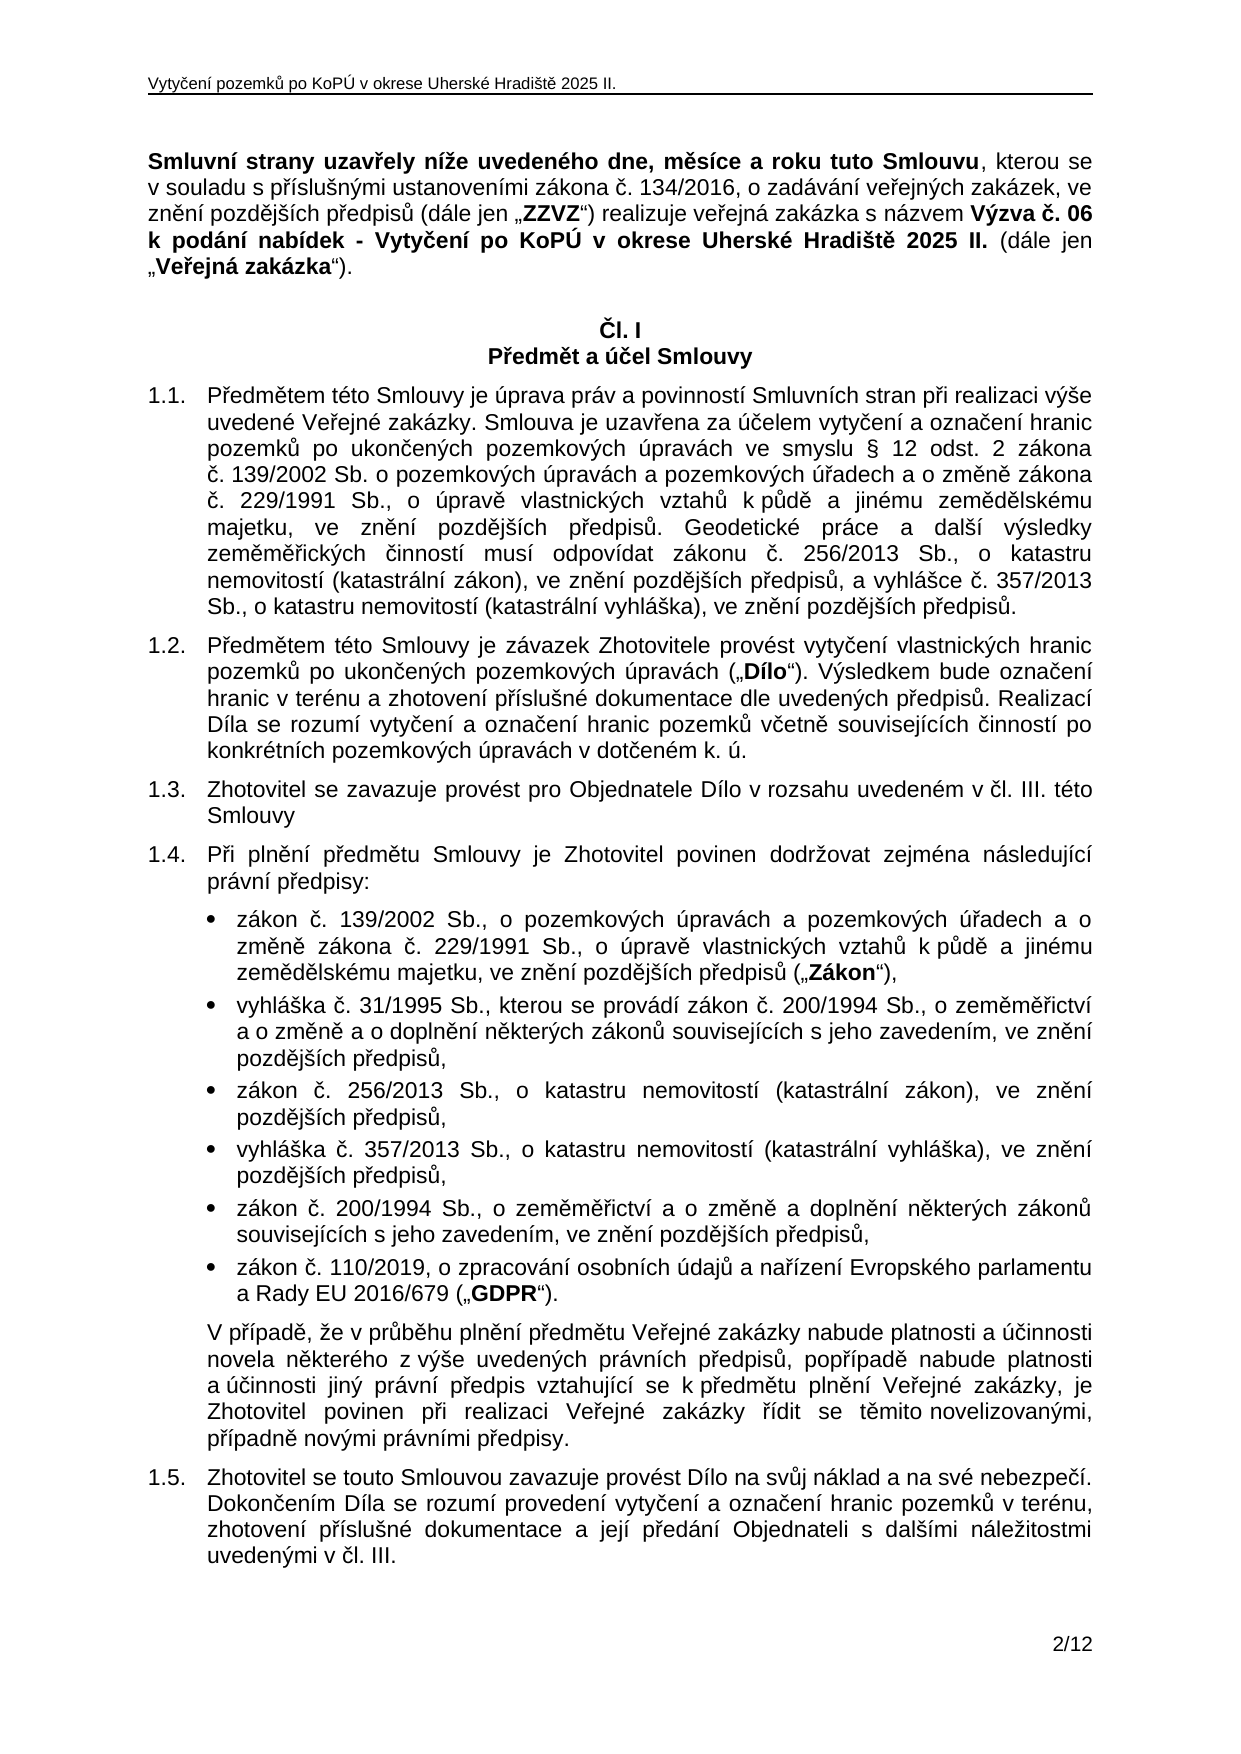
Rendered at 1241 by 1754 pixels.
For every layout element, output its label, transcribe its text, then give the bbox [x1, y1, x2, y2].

list zákon č. 110/2019, o zpracování osobních údajů a nařízení Evropského parlamentu a Rady EU 2016/679 („GDPR“). [207, 1254, 1093, 1307]
list Předmětem této Smlouvy je úprava práv a povinností Smluvních stran při realizaci výše uvedené Veřejné zakázky. Smlouva je uzavřena za účelem vytyčení a označení hranic pozemků po ukončených pozemkových úpravách ve smyslu § 12 odst. 2 zákona č. 139/2002 Sb. o pozemkových úpravách a pozemkových úřadech a o změně zákona č. 229/1991 Sb., o úpravě vlastnických vztahů k půdě a jinému zemědělskému majetku, ve znění pozdějších předpisů. Geodetické práce a další výsledky zeměměřických činností musí odpovídat zákonu č. 256/2013 Sb., o katastru nemovitostí (katastrální zákon), ve znění pozdějších předpisů, a vyhlášce č. 357/2013 Sb., o katastru nemovitostí (katastrální vyhláška), ve znění pozdějších předpisů. [148, 382, 1093, 619]
text Smluvní strany uzavřely níže uvedeného dne, měsíce a roku tuto Smlouvu, kterou se v souladu s příslušnými ustanoveními zákona č. 134/2016, o zadávání veřejných zakázek, ve znění pozdějších předpisů (dále jen „ZZVZ“) realizuje veřejná zakázka s názvem Výzva č. 06 k podání nabídek - Vytyčení po KoPÚ v okrese Uherské Hradiště 2025 II. (dále jen „Veřejná zakázka“). [148, 148, 1093, 279]
text V případě, že v průběhu plnění předmětu Veřejné zakázky nabude platnosti a účinnosti novela některého z výše uvedených právních předpisů, popřípadě nabude platnosti a účinnosti jiný právní předpis vztahující se k předmětu plnění Veřejné zakázky, je Zhotovitel povinen při realizaci Veřejné zakázky řídit se těmito novelizovanými, případně novými právními předpisy. [148, 1319, 1093, 1451]
list Zhotovitel se touto Smlouvou zavazuje provést Dílo na svůj náklad a na své nebezpečí. Dokončením Díla se rozumí provedení vytyčení a označení hranic pozemků v terénu, zhotovení příslušné dokumentace a její předání Objednateli s dalšími náležitostmi uvedenými v čl. III. [148, 1463, 1093, 1569]
list zákon č. 200/1994 Sb., o zeměměřictví a o změně a doplnění některých zákonů souvisejících s jeho zavedením, ve znění pozdějších předpisů, [207, 1195, 1093, 1248]
list vyhláška č. 31/1995 Sb., kterou se provádí zákon č. 200/1994 Sb., o zeměměřictví a o změně a o doplnění některých zákonů souvisejících s jeho zavedením, ve znění pozdějších předpisů, [207, 992, 1093, 1071]
list vyhláška č. 357/2013 Sb., o katastru nemovitostí (katastrální vyhláška), ve znění pozdějších předpisů, [207, 1136, 1093, 1189]
list Předmětem této Smlouvy je závazek Zhotovitele provést vytyčení vlastnických hranic pozemků po ukončených pozemkových úpravách („Dílo“). Výsledkem bude označení hranic v terénu a zhotovení příslušné dokumentace dle uvedených předpisů. Realizací Díla se rozumí vytyčení a označení hranic pozemků včetně souvisejících činností po konkrétních pozemkových úpravách v dotčeném k. ú. [148, 632, 1093, 763]
list zákon č. 256/2013 Sb., o katastru nemovitostí (katastrální zákon), ve znění pozdějších předpisů, [207, 1077, 1093, 1130]
subtitle Předmět a účel Smlouvy [148, 343, 1093, 369]
subtitle Čl. I [148, 317, 1093, 343]
list zákon č. 139/2002 Sb., o pozemkových úpravách a pozemkových úřadech a o změně zákona č. 229/1991 Sb., o úpravě vlastnických vztahů k půdě a jinému zemědělskému majetku, ve znění pozdějších předpisů („Zákon“), [207, 906, 1093, 986]
list Při plnění předmětu Smlouvy je Zhotovitel povinen dodržovat zejména následující právní předpisy: [148, 841, 1093, 894]
list Zhotovitel se zavazuje provést pro Objednatele Dílo v rozsahu uvedeném v čl. III. této Smlouvy [148, 776, 1093, 829]
